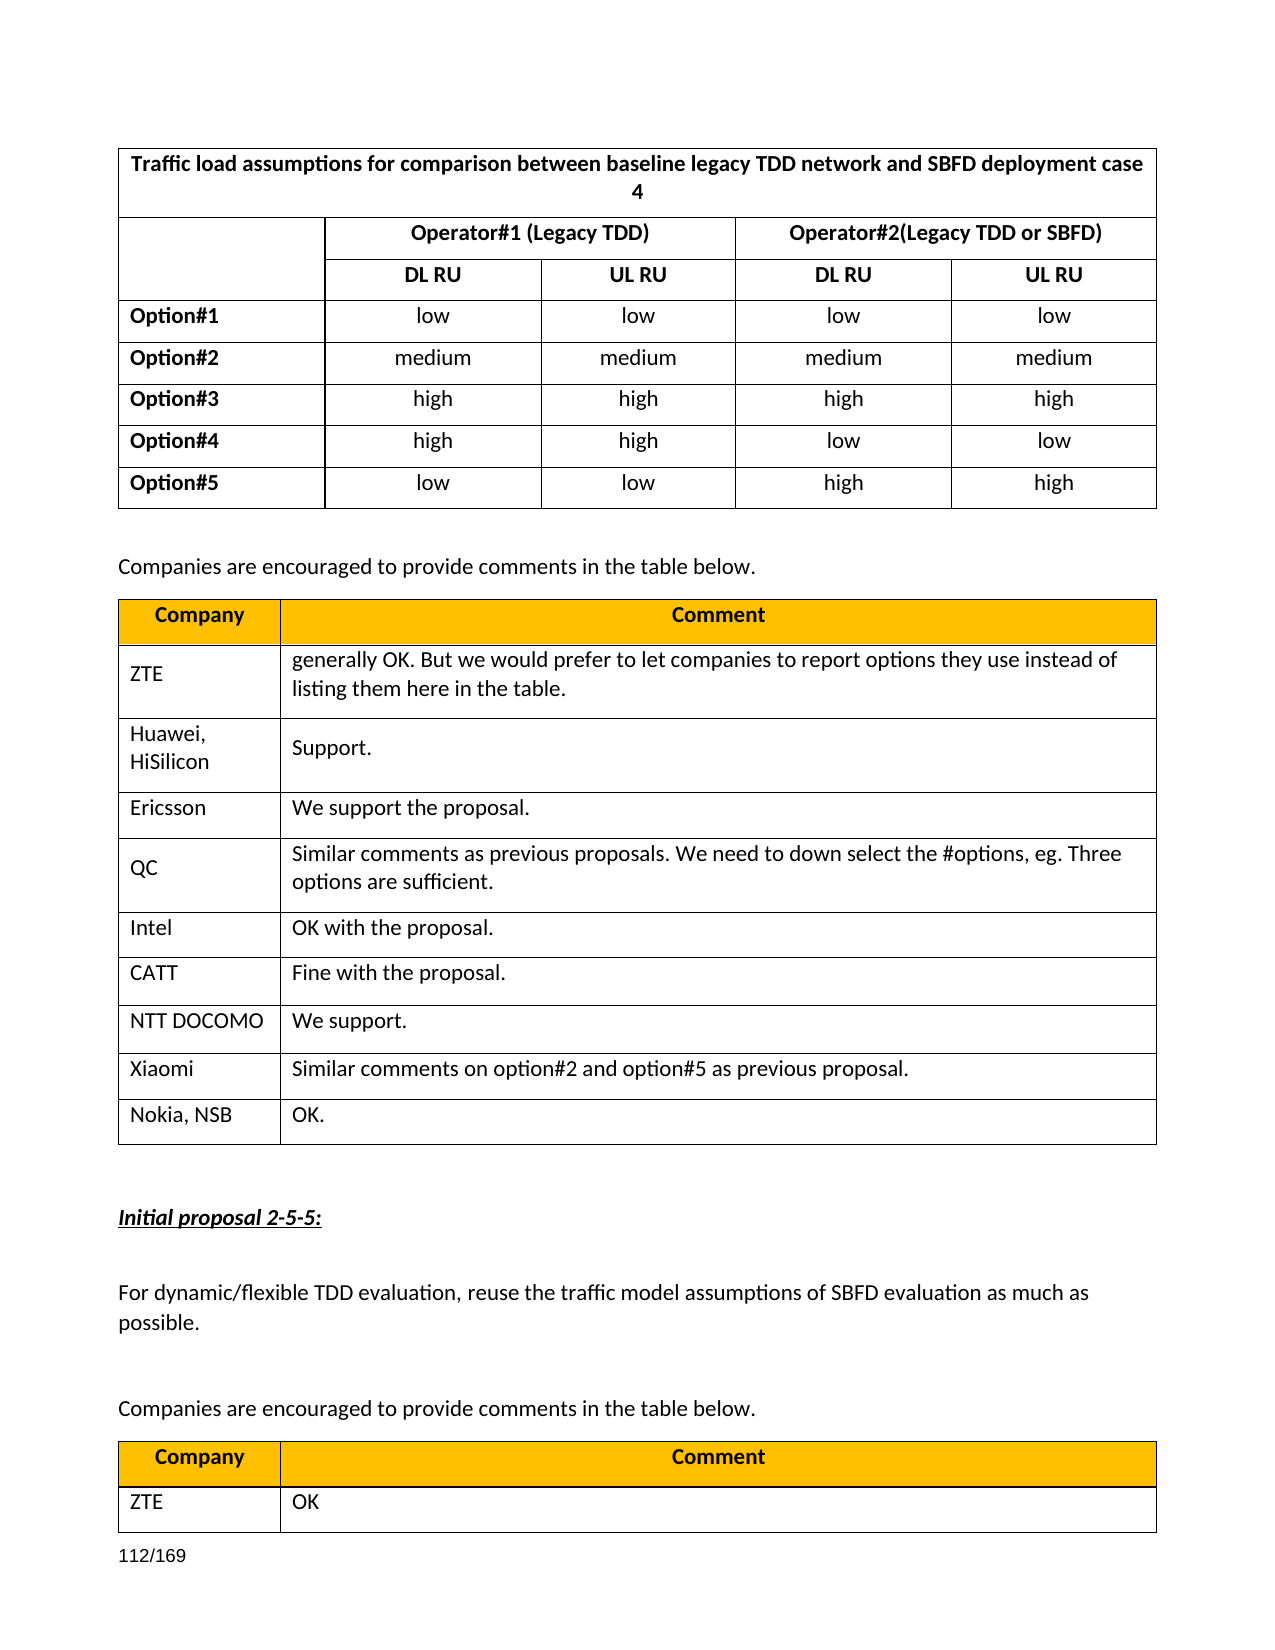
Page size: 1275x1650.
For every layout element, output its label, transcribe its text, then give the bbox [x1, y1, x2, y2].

table_cell Option#5 [119, 468, 324, 508]
table_cell NTT DOCOMO [119, 1006, 280, 1053]
table_cell We support. [281, 1006, 1156, 1053]
table_cell DL RU [326, 260, 541, 300]
table_header Comment [281, 1442, 1156, 1486]
table_cell low [736, 301, 951, 342]
table_cell low [952, 301, 1156, 342]
table_cell medium [952, 343, 1156, 383]
table_cell high [736, 468, 951, 508]
table_cell high [952, 385, 1156, 425]
table_cell UL RU [952, 260, 1156, 300]
table_cell Ericsson [119, 793, 280, 838]
table_cell We support the proposal. [281, 793, 1156, 838]
table_cell medium [326, 343, 541, 383]
table_cell Nokia, NSB [119, 1100, 280, 1144]
text Companies are encouraged to provide comments in the table below. [118, 1394, 1157, 1422]
table_cell low [326, 301, 541, 342]
table_header Comment [281, 600, 1156, 644]
table_cell Option#3 [119, 385, 324, 425]
table_cell Operator#1 (Legacy TDD) [326, 218, 735, 259]
table_cell Huawei, HiSilicon [119, 719, 280, 792]
table_cell low [542, 468, 735, 508]
table_cell Option#2 [119, 343, 324, 383]
table_cell low [326, 468, 541, 508]
table_cell Similar comments as previous proposals. We need to down select the #options, eg. Three options are sufficient. [281, 839, 1156, 912]
table_cell high [326, 426, 541, 467]
table_cell high [736, 385, 951, 425]
table_cell ZTE [119, 646, 280, 718]
subtitle Initial proposal 2-5-5: [118, 1203, 1157, 1231]
table_cell OK with the proposal. [281, 913, 1156, 957]
table_header Company [119, 600, 280, 644]
table_cell OK [281, 1488, 1156, 1532]
table_cell high [542, 426, 735, 467]
table_cell high [542, 385, 735, 425]
table_cell DL RU [736, 260, 951, 300]
text For dynamic/flexible TDD evaluation, reuse the traffic model assumptions of SBFD evaluation as much as possible. [118, 1278, 1157, 1336]
table_cell ZTE [119, 1488, 280, 1532]
table_cell CATT [119, 958, 280, 1005]
table_cell Xiaomi [119, 1054, 280, 1099]
table_cell OK. [281, 1100, 1156, 1144]
text Companies are encouraged to provide comments in the table below. [118, 552, 1157, 580]
table_header Company [119, 1442, 280, 1486]
table_cell medium [542, 343, 735, 383]
table_cell Option#4 [119, 426, 324, 467]
table_cell Intel [119, 913, 280, 957]
table_cell Fine with the proposal. [281, 958, 1156, 1005]
table_cell high [952, 468, 1156, 508]
table_cell Support. [281, 719, 1156, 792]
table_cell UL RU [542, 260, 735, 300]
table_header Traffic load assumptions for comparison between baseline legacy TDD network and SBFD deployment case 4 [119, 149, 1156, 217]
table_cell high [326, 385, 541, 425]
table_cell Option#1 [119, 301, 324, 342]
table_cell Similar comments on option#2 and option#5 as previous proposal. [281, 1054, 1156, 1099]
table_cell low [542, 301, 735, 342]
table_cell low [736, 426, 951, 467]
table_cell QC [119, 839, 280, 912]
table_cell Operator#2(Legacy TDD or SBFD) [736, 218, 1156, 259]
table_cell generally OK. But we would prefer to let companies to report options they use instead of listing them here in the table. [281, 646, 1156, 718]
table_cell low [952, 426, 1156, 467]
table_cell [119, 218, 324, 300]
table_cell medium [736, 343, 951, 383]
